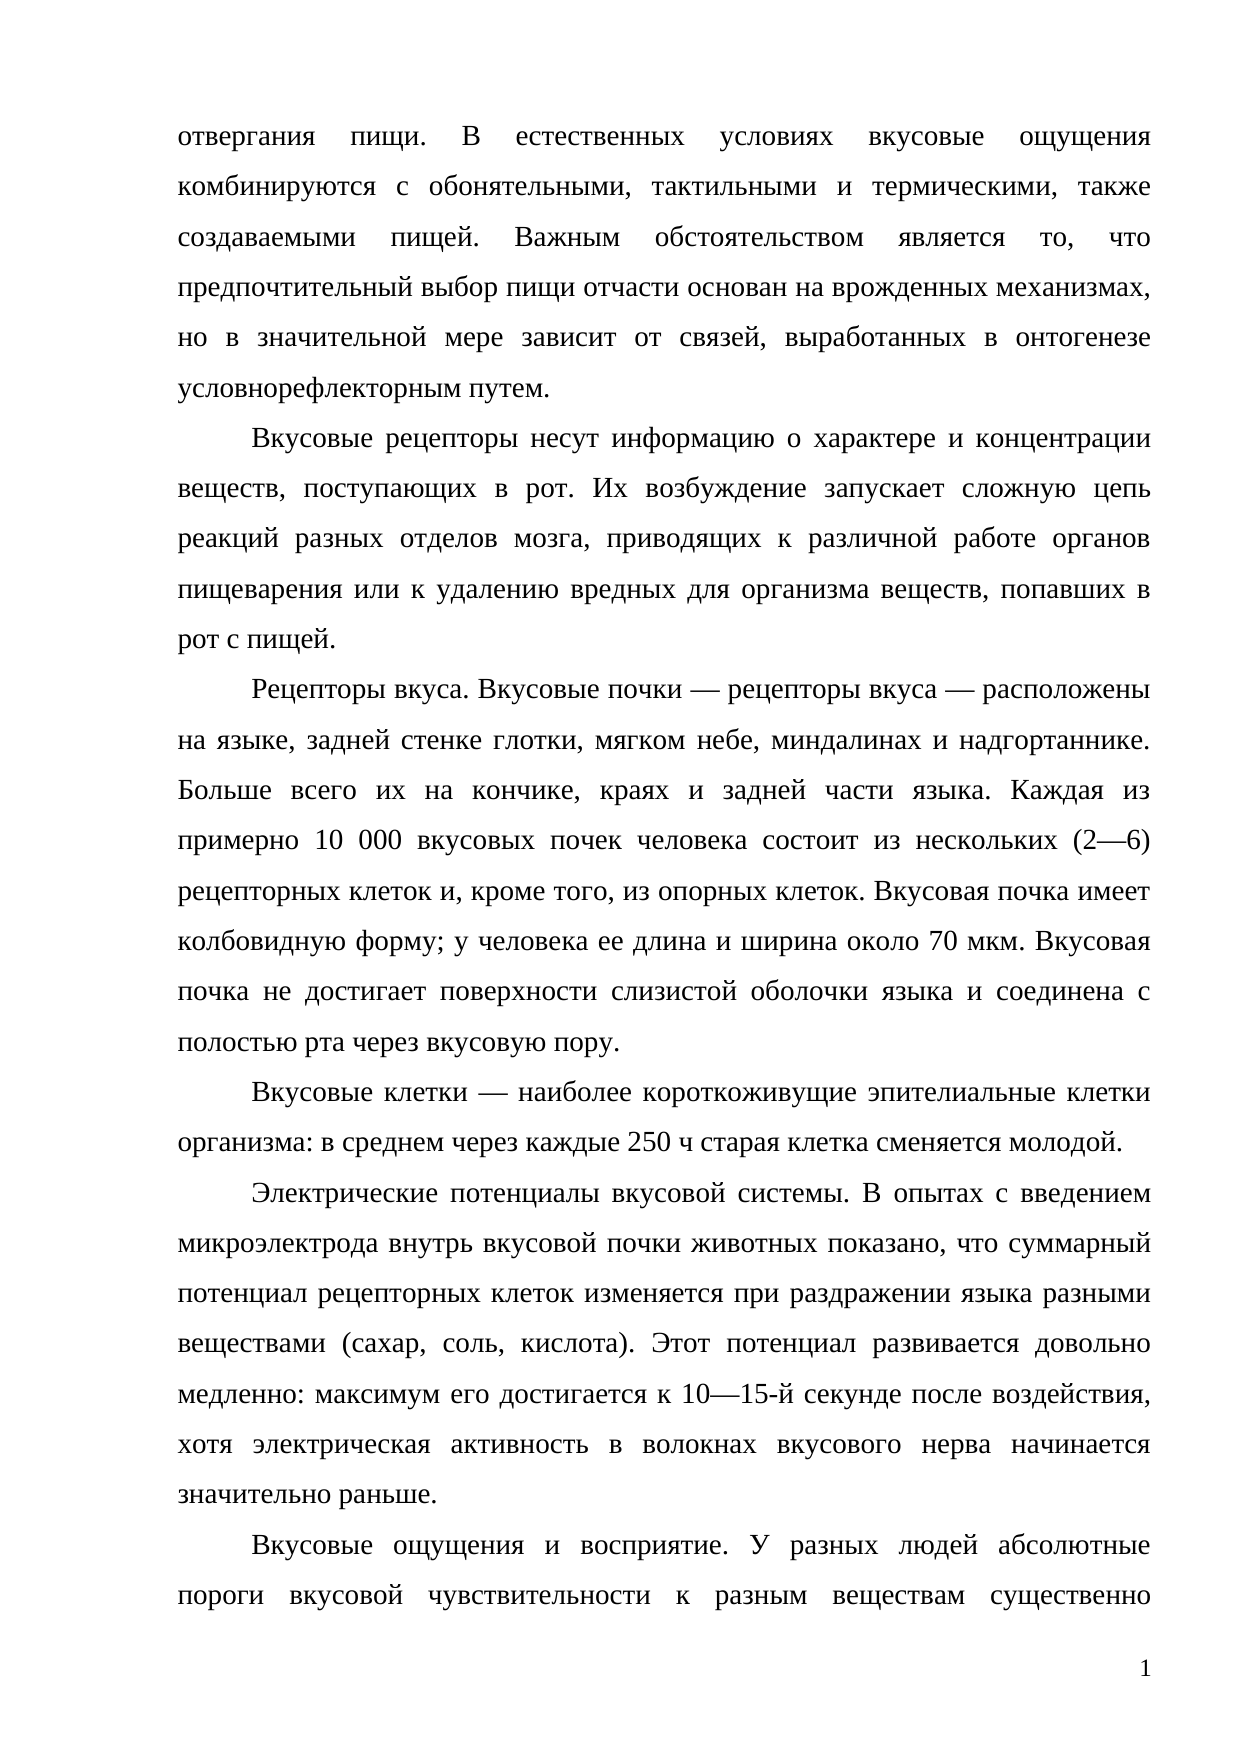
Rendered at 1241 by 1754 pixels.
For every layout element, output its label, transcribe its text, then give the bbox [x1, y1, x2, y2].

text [177, 118, 1152, 403]
text Вкусовые рецепторы несут информацию о характере и концентрации веществ, поступающих в рот. Их возбуждение запускает сложную цепь реакций разных отделов мозга, приводящих к различной работе органов пищеварения или к удалению вредных для организма веществ, попавших в рот с пищей. [177, 420, 1152, 655]
text Электрические потенциалы вкусовой системы. В опытах с введением микроэлектрода внутрь вкусовой почки животных показано, что суммарный потенциал рецепторных клеток изменяется при раздражении языка разными веществами (сахар, соль, кислота). Этот потенциал развивается довольно медленно: максимум его достигается к 10—15-й секунде после воздействия, хотя электрическая активность в волокнах вкусового нерва начинается значительно раньше. [177, 1175, 1152, 1510]
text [177, 1527, 1152, 1611]
text Рецепторы вкуса. Вкусовые почки — рецепторы вкуса — расположены на языке, задней стенке глотки, мягком небе, миндалинах и надгортаннике. Больше всего их на кончике, краях и задней части языка. Каждая из примерно 10 000 вкусовых почек человека состоит из нескольких (2—6) рецепторных клеток и, кроме того, из опорных клеток. Вкусовая почка имеет колбовидную форму; у человека ее длина и ширина около 70 мкм. Вкусовая почка не достигает поверхности слизистой оболочки языка и соединена с полостью рта через вкусовую пору. [177, 672, 1152, 1057]
text Вкусовые клетки — наиболее короткоживущие эпителиальные клетки организма: в среднем через каждые 250 ч старая клетка сменяется молодой. [177, 1074, 1152, 1158]
